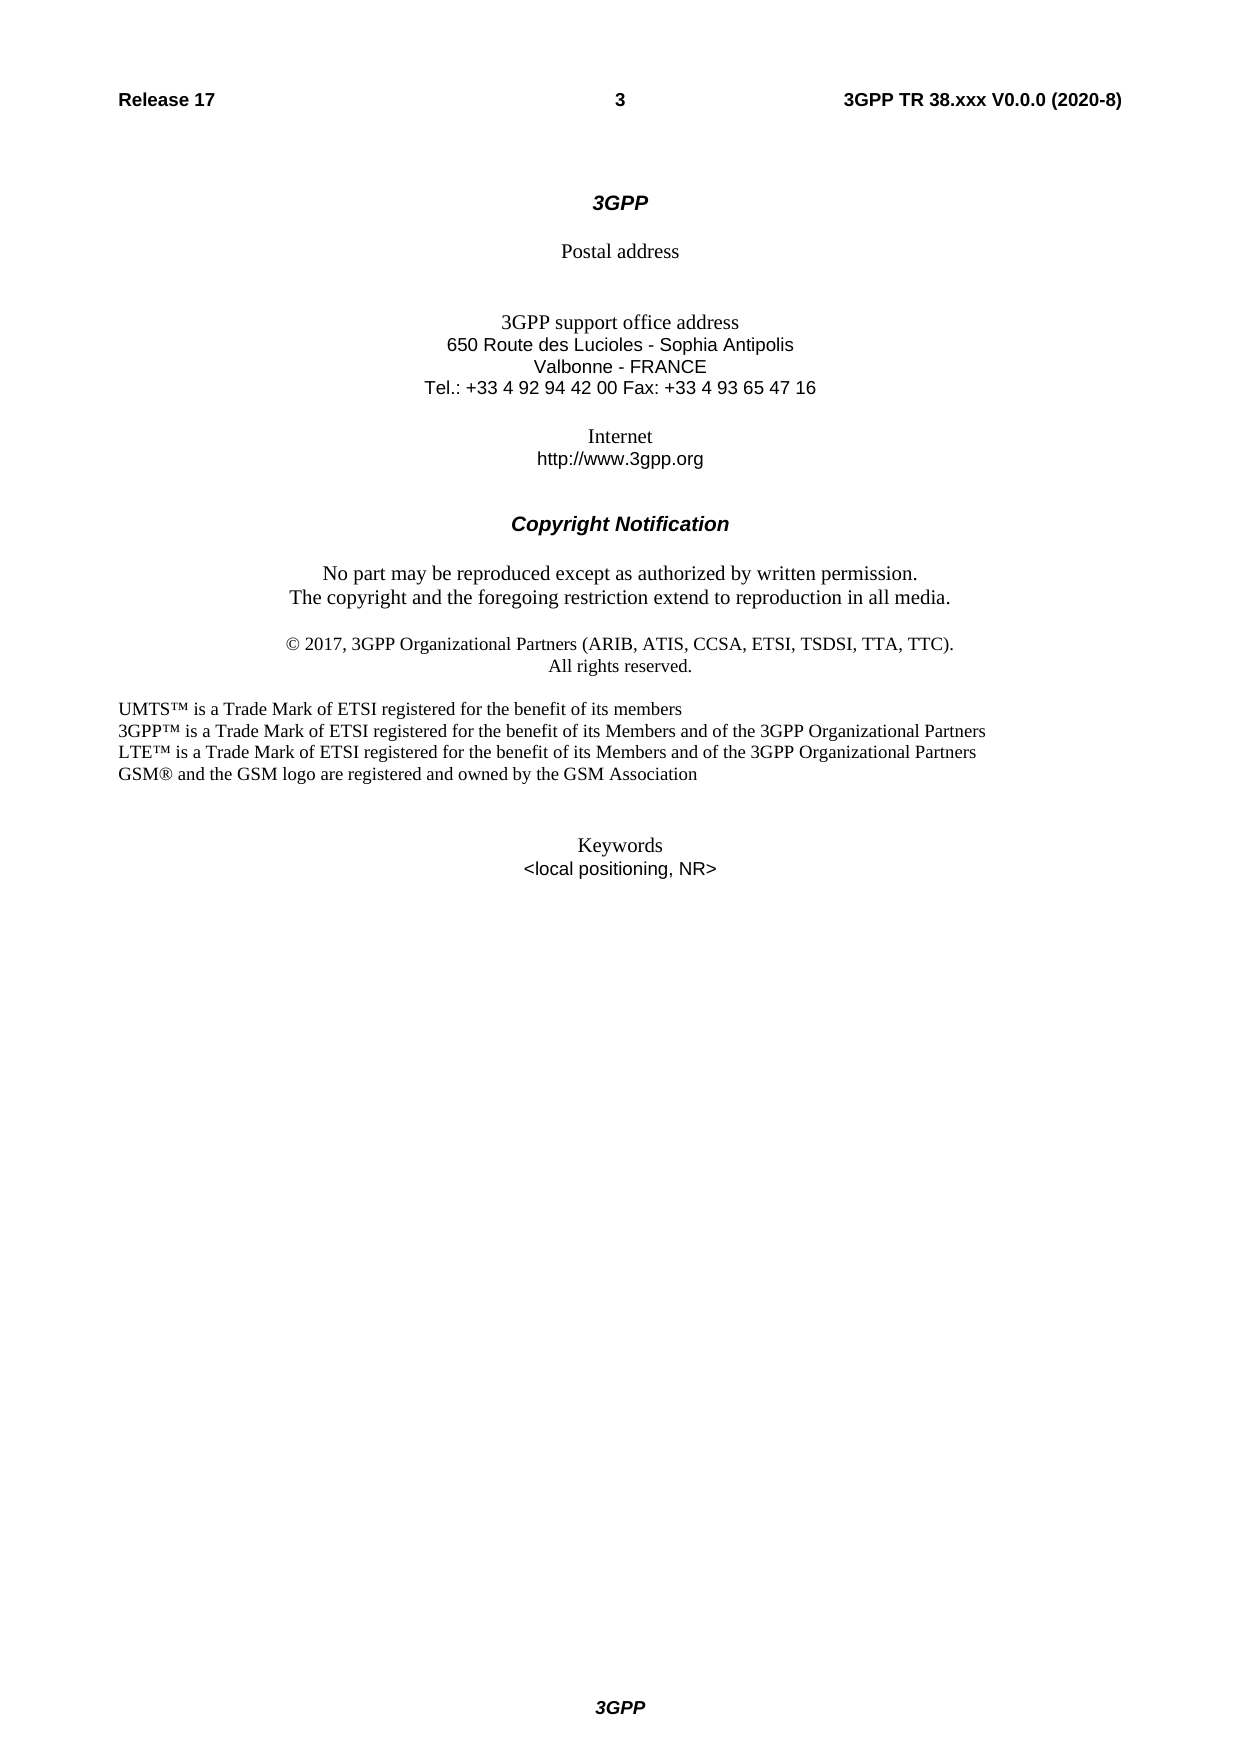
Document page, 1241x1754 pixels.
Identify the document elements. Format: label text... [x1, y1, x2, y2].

text <local positioning, NR> [413, 857, 827, 879]
text Postal address [413, 239, 827, 263]
text 3GPP [413, 190, 827, 214]
text 3GPP™ is a Trade Mark of ETSI registered for the benefit of its Members and of the 3GPP Organizational Partners LTE™ is a Trade Mark of ETSI registered for the benefit of its Members and of the 3GPP Organizational Partners [118, 719, 1122, 763]
text © 2017, 3GPP Organizational Partners (ARIB, ATIS, CCSA, ETSI, TSDSI, TTA, TTC). [118, 633, 1122, 655]
text Tel.: +33 4 92 94 42 00 Fax: +33 4 93 65 47 16 [413, 377, 827, 399]
text 650 Route des Lucioles - Sophia Antipolis [413, 334, 827, 356]
text Valbonne - FRANCE [413, 356, 827, 377]
text No part may be reproduced except as authorized by written permission. The copyright and the foregoing restriction extend to reproduction in all media. [118, 561, 1122, 609]
text GSM® and the GSM logo are registered and owned by the GSM Association [118, 763, 1122, 784]
text 3GPP support office address [413, 310, 827, 334]
text Copyright Notification [118, 512, 1122, 536]
text http://www.3gpp.org [413, 448, 827, 469]
text Internet [413, 424, 827, 448]
text All rights reserved. [118, 655, 1122, 676]
text UMTS™ is a Trade Mark of ETSI registered for the benefit of its members [118, 698, 1122, 719]
text Keywords [413, 833, 827, 857]
